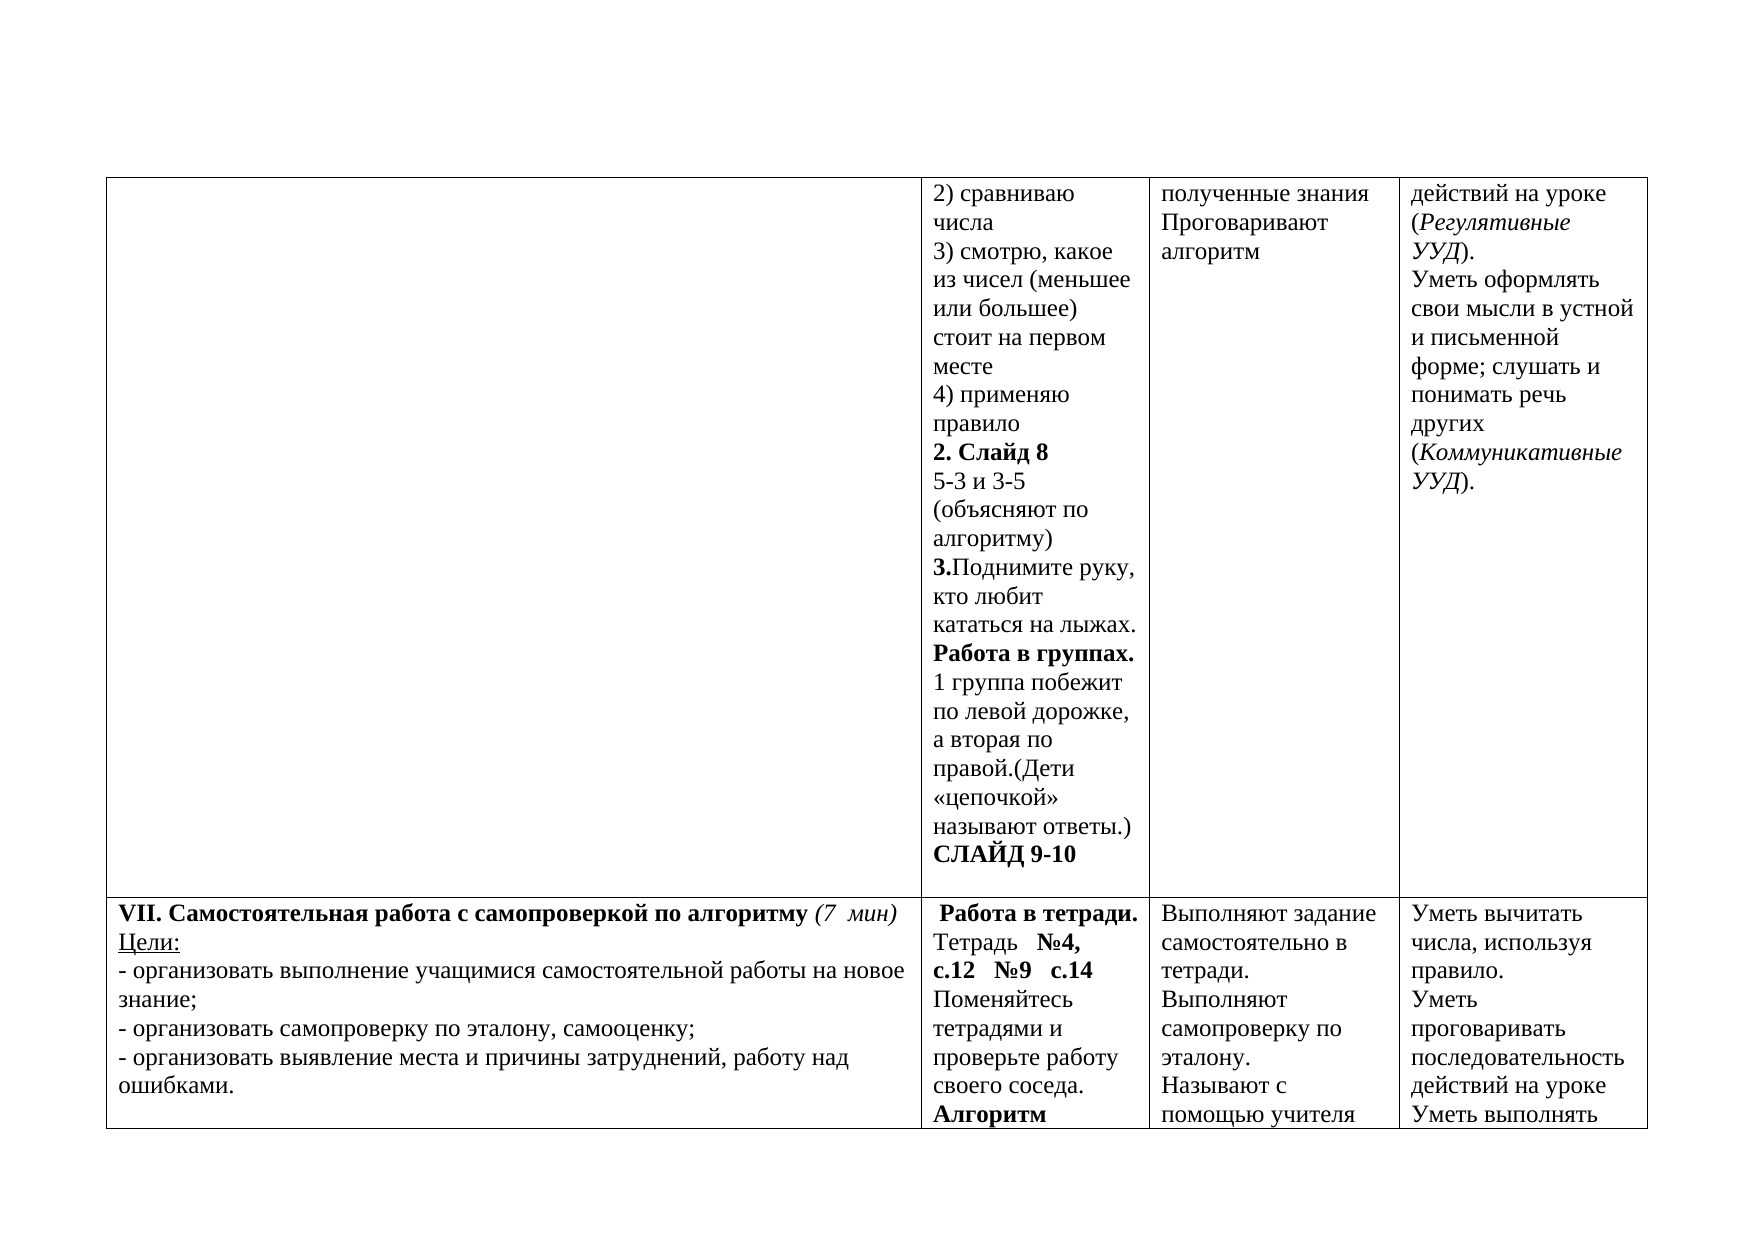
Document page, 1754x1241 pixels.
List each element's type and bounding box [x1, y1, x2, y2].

table_cell [1150, 898, 1399, 1128]
table_cell [1400, 898, 1647, 1128]
table_cell [1150, 178, 1399, 897]
table_cell [107, 898, 921, 1128]
table_cell [922, 898, 1149, 1128]
table_cell [922, 178, 1149, 897]
table_cell [1400, 178, 1647, 897]
table_cell [107, 178, 921, 897]
